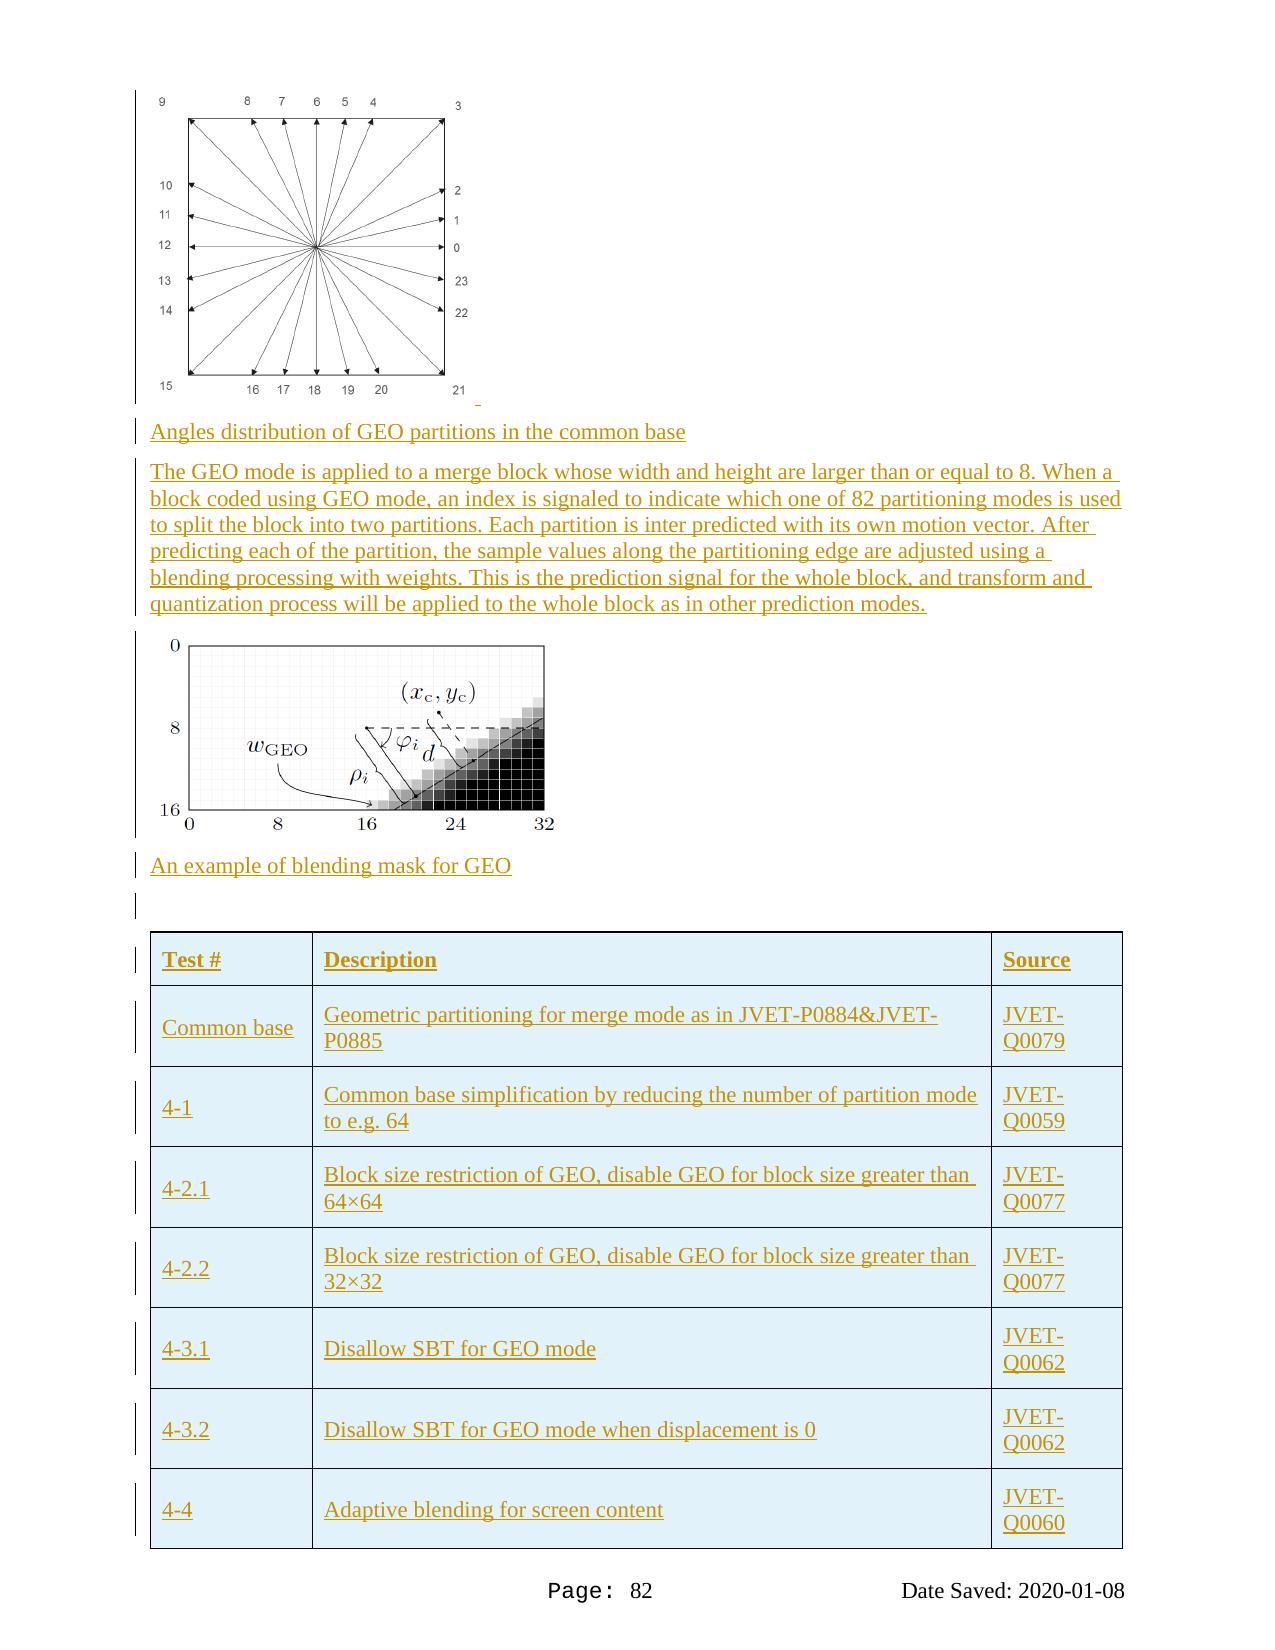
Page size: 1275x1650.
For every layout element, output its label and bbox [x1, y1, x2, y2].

picture [150, 630, 570, 838]
picture [150, 90, 475, 404]
